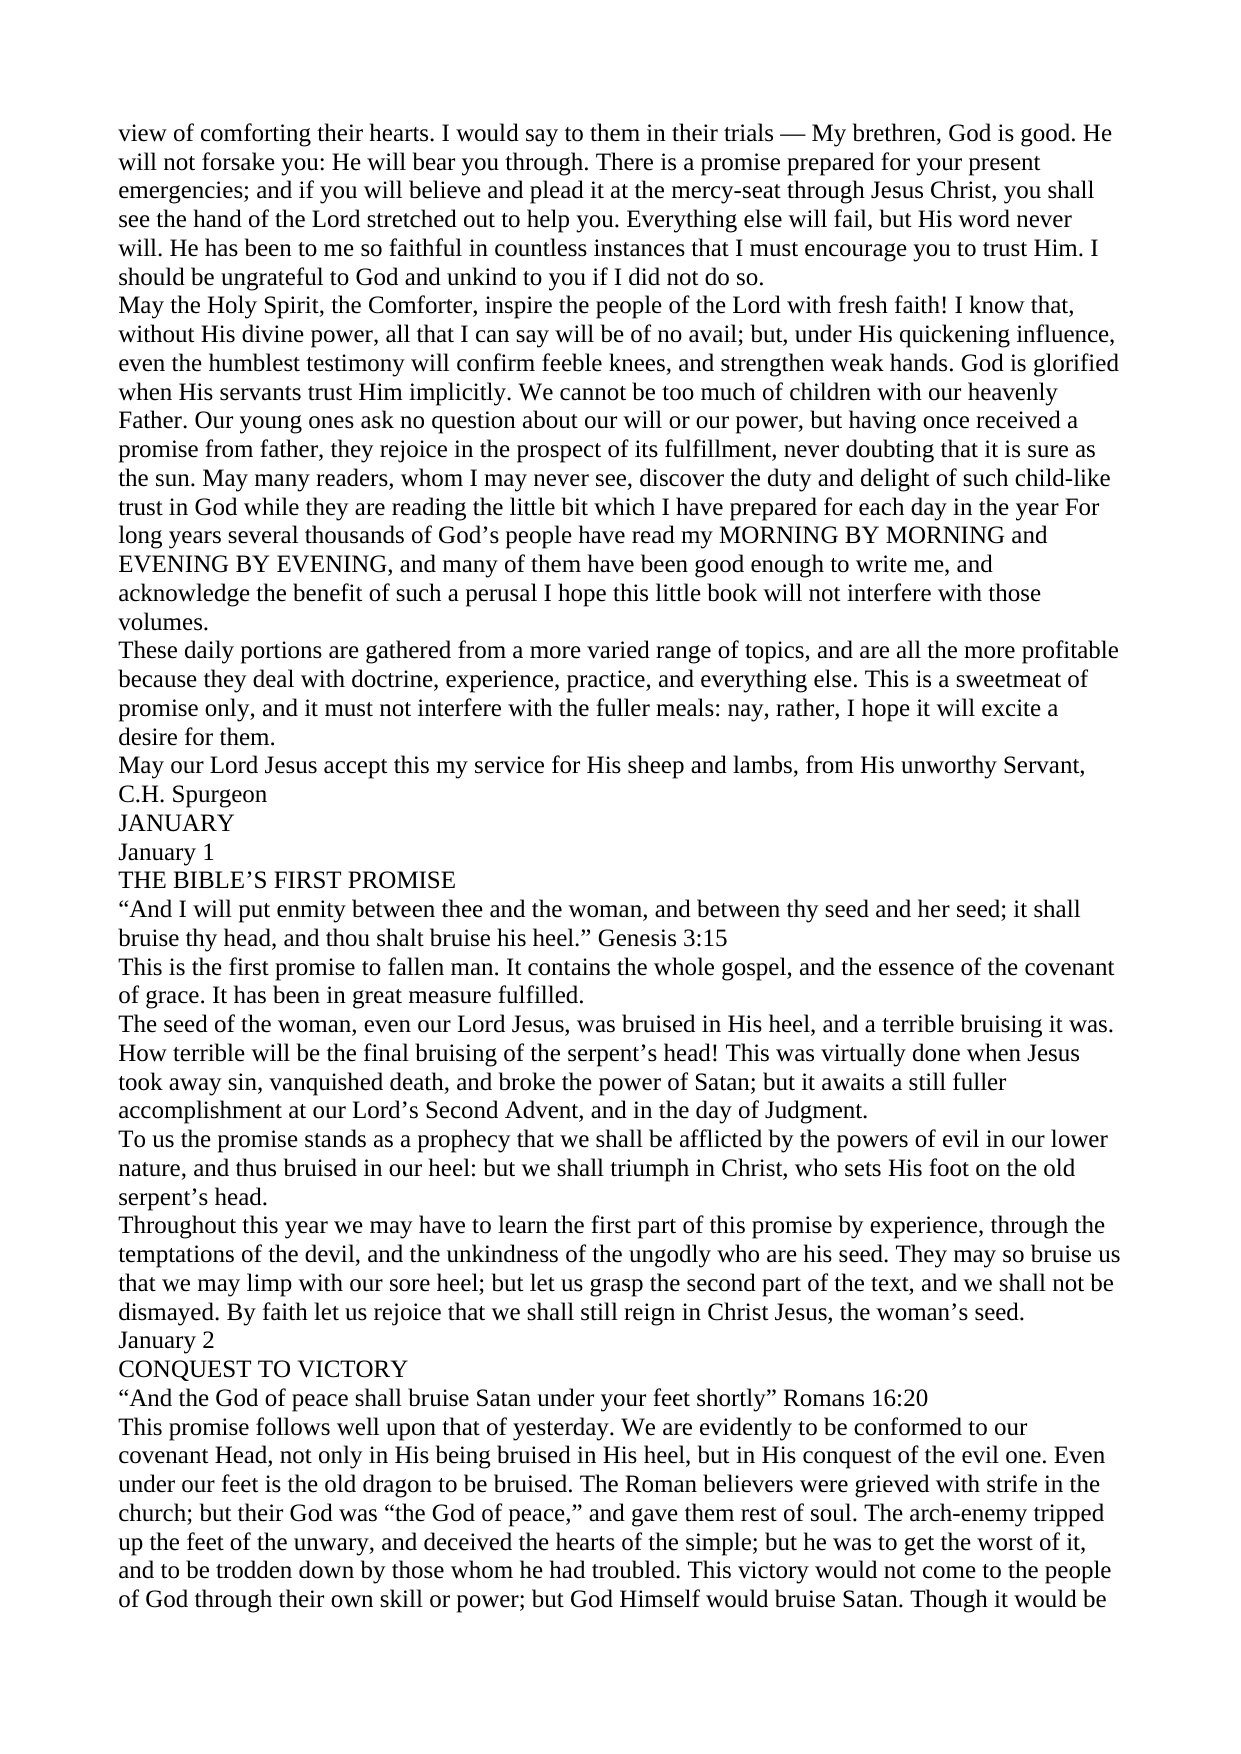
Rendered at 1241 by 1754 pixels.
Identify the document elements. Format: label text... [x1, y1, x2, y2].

text “And the God of peace shall bruise Satan under your feet shortly” Romans 16:20 [118, 1383, 1122, 1412]
text To us the promise stands as a prophecy that we shall be afflicted by the powers of evil in our lower nature, and thus bruised in our heel: but we shall triumph in Christ, who sets His foot on the old serpent’s head. [118, 1124, 1122, 1211]
text “And I will put enmity between thee and the woman, and between thy seed and her seed; it shall bruise thy head, and thou shalt bruise his heel.” Genesis 3:15 [118, 894, 1122, 952]
text CONQUEST TO VICTORY [118, 1354, 1122, 1383]
text January 2 [118, 1326, 1122, 1354]
text This is the first promise to fallen man. It contains the whole gospel, and the essence of the covenant of grace. It has been in great measure fulfilled. [118, 952, 1122, 1009]
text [118, 118, 1122, 291]
text JANUARY [118, 808, 1122, 837]
text These daily portions are gathered from a more varied range of topics, and are all the more profitable because they deal with doctrine, experience, practice, and everything else. This is a sweetmeat of promise only, and it must not interfere with the fuller meals: nay, rather, I hope it will excite a desire for them. [118, 636, 1122, 751]
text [118, 1412, 1122, 1613]
text THE BIBLE’S FIRST PROMISE [118, 866, 1122, 894]
text January 1 [118, 837, 1122, 866]
text May our Lord Jesus accept this my service for His sheep and lambs, from His unworthy Servant, C.H. Spurgeon [118, 751, 1122, 808]
text Throughout this year we may have to learn the first part of this promise by experience, through the temptations of the devil, and the unkindness of the ungodly who are his seed. They may so bruise us that we may limp with our sore heel; but let us grasp the second part of the text, and we shall not be dismayed. By faith let us rejoice that we shall still reign in Christ Jesus, the woman’s seed. [118, 1211, 1122, 1326]
text The seed of the woman, even our Lord Jesus, was bruised in His heel, and a terrible bruising it was. How terrible will be the final bruising of the serpent’s head! This was virtually done when Jesus took away sin, vanquished death, and broke the power of Satan; but it awaits a still fuller accomplishment at our Lord’s Second Advent, and in the day of Judgment. [118, 1009, 1122, 1124]
text May the Holy Spirit, the Comforter, inspire the people of the Lord with fresh faith! I know that, without His divine power, all that I can say will be of no avail; but, under His quickening influence, even the humblest testimony will confirm feeble knees, and strengthen weak hands. God is glorified when His servants trust Him implicitly. We cannot be too much of children with our heavenly Father. Our young ones ask no question about our will or our power, but having once received a promise from father, they rejoice in the prospect of its fulfillment, never doubting that it is sure as the sun. May many readers, whom I may never see, discover the duty and delight of such child-like trust in God while they are reading the little bit which I have prepared for each day in the year For long years several thousands of God’s people have read my MORNING BY MORNING and EVENING BY EVENING, and many of them have been good enough to write me, and acknowledge the benefit of such a perusal I hope this little book will not interfere with those volumes. [118, 291, 1122, 636]
